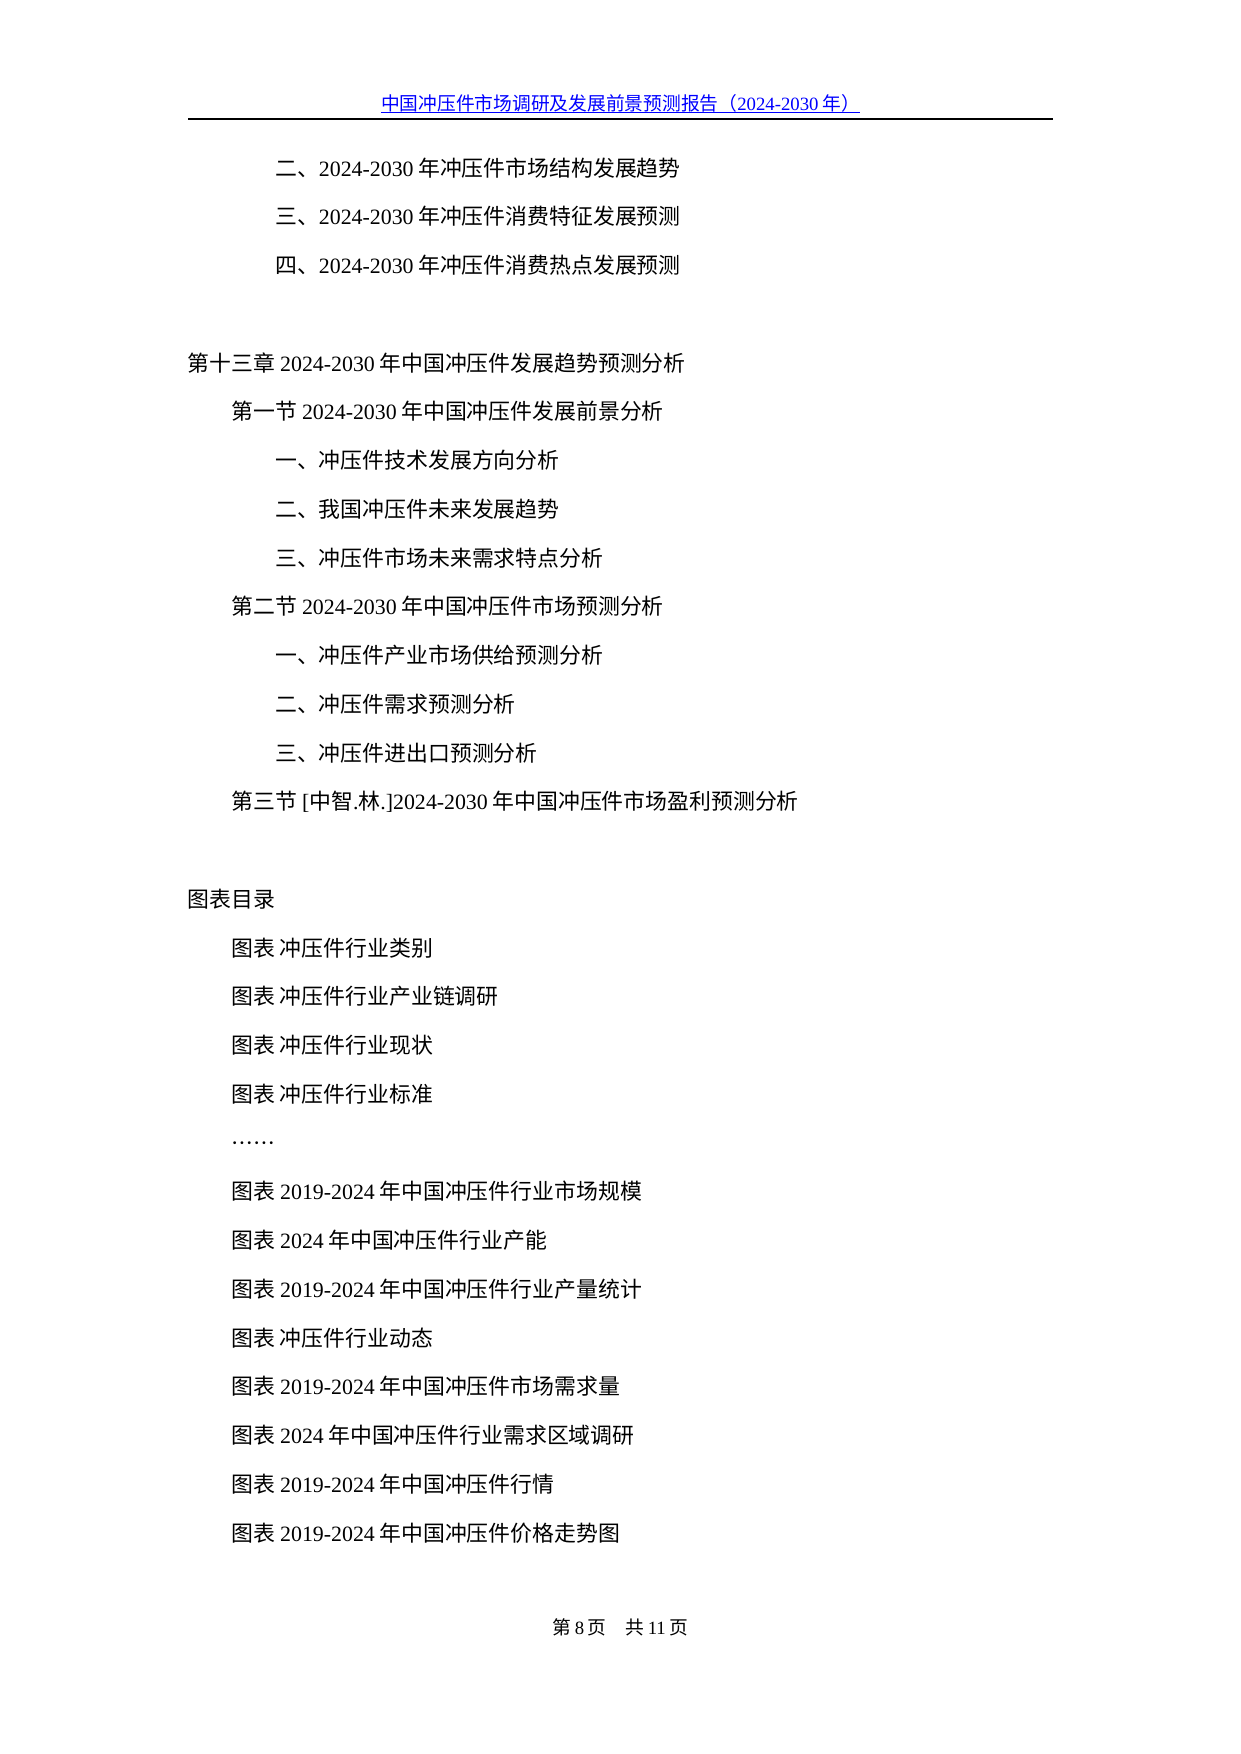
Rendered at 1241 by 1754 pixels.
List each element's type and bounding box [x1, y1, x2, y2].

text [187, 150, 1053, 1548]
